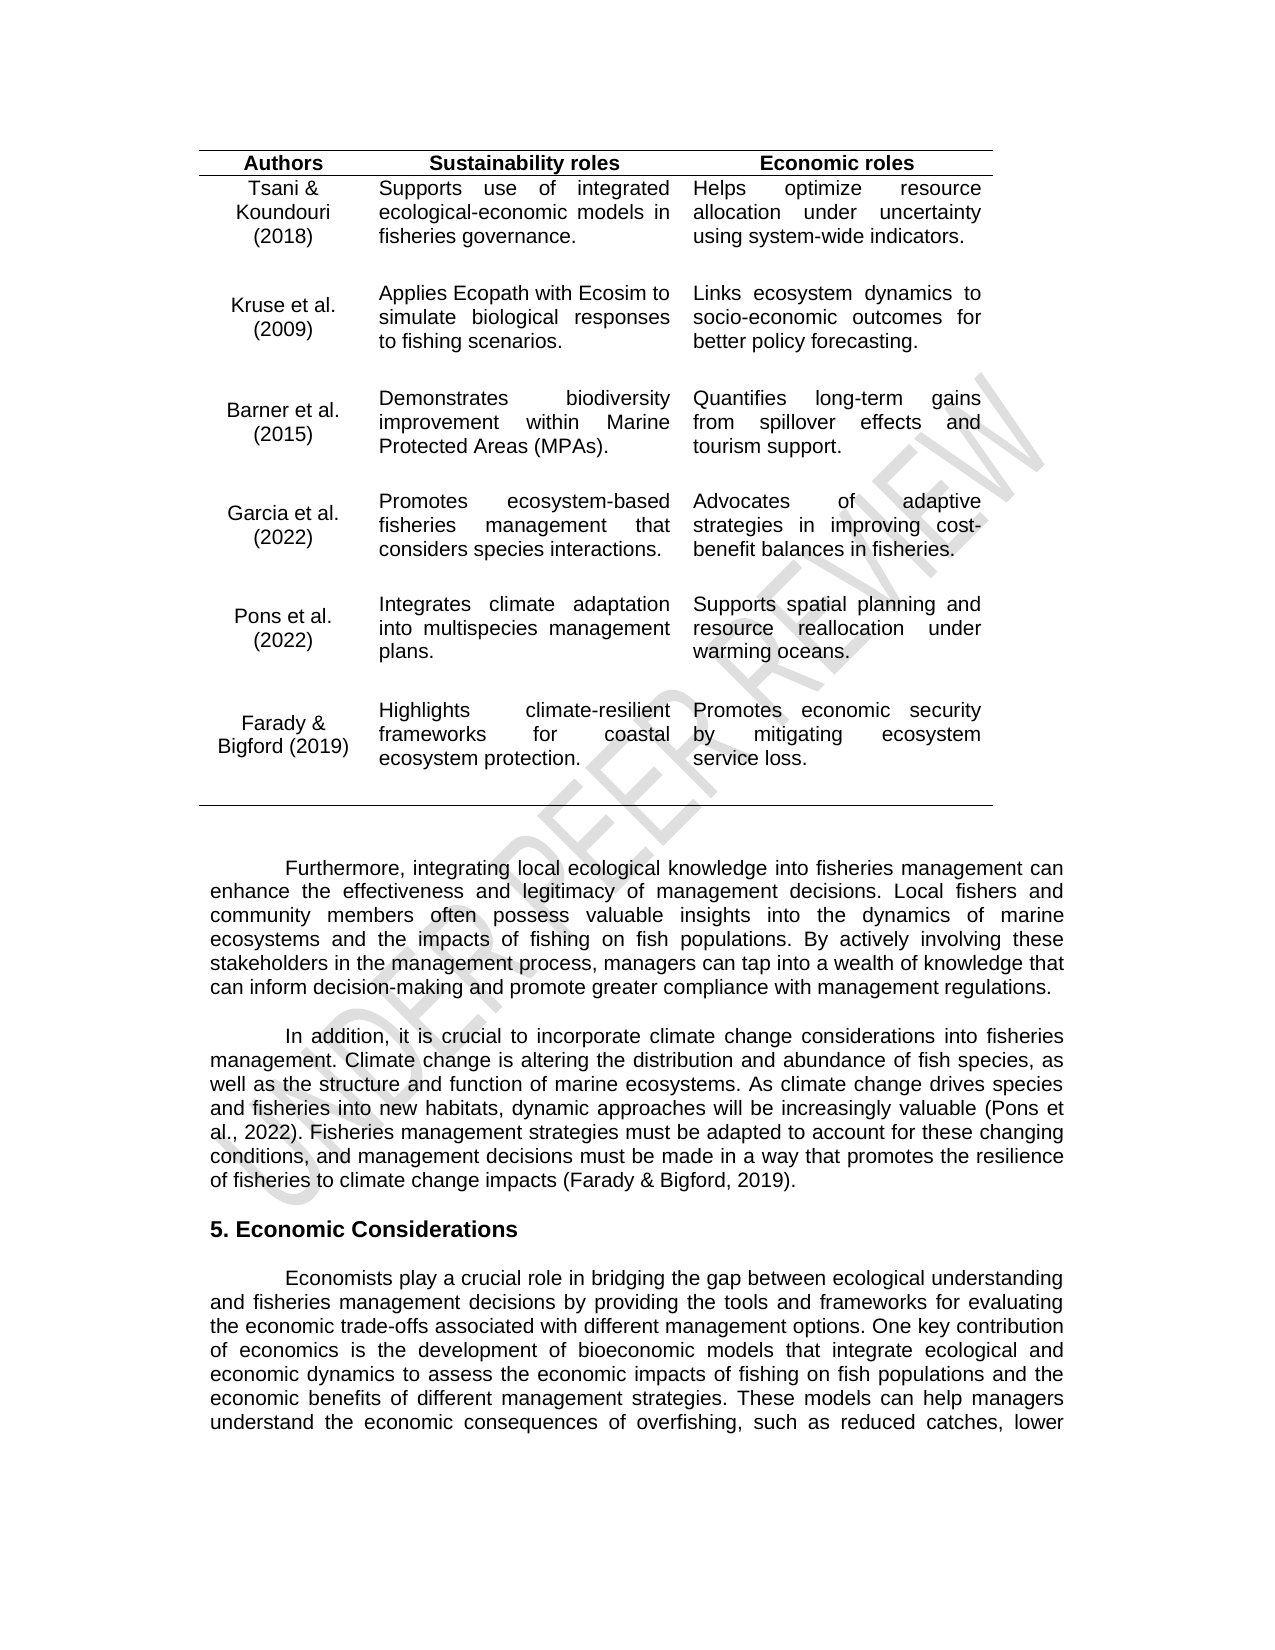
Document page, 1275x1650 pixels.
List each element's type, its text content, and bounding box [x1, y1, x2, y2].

table_cell Applies Ecopath with Ecosim to simulate biological responses to fishing scenarios. [368, 248, 682, 386]
table_cell Kruse et al. (2009) [199, 248, 367, 386]
table_cell Promotes ecosystem-based fisheries management that considers species interactions. [368, 458, 682, 591]
table_cell Links ecosystem dynamics to socio-economic outcomes for better policy forecasting. [682, 248, 993, 386]
table_header Sustainability roles [368, 151, 682, 175]
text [210, 1266, 1065, 1434]
table_cell Integrates climate adaptation into multispecies management plans. [368, 591, 682, 663]
table_cell Supports spatial planning and resource reallocation under warming oceans. [682, 591, 993, 663]
table_cell Quantifies long-term gains from spillover effects and tourism support. [682, 386, 993, 458]
table_cell Farady & Bigford (2019) [199, 663, 367, 805]
text Furthermore, integrating local ecological knowledge into fisheries management can enhance the effectiveness and legitimacy of management decisions. Local fishers and community members often possess valuable insights into the dynamics of marine ecosystems and the impacts of fishing on fish populations. By actively involving these stakeholders in the management process, managers can tap into a wealth of knowledge that can inform decision-making and promote greater compliance with management regulations. [210, 855, 1065, 999]
table_header Authors [199, 151, 367, 175]
table_cell Garcia et al. (2022) [199, 458, 367, 591]
text In addition, it is crucial to incorporate climate change considerations into fisheries management. Climate change is altering the distribution and abundance of fish species, as well as the structure and function of marine ecosystems. As climate change drives species and fisheries into new habitats, dynamic approaches will be increasingly valuable (Pons et al., 2022). Fisheries management strategies must be adapted to account for these changing conditions, and management decisions must be made in a way that promotes the resilience of fisheries to climate change impacts (Farady & Bigford, 2019). [210, 1024, 1065, 1192]
table_cell Barner et al. (2015) [199, 386, 367, 458]
table_header Economic roles [682, 151, 993, 175]
table_cell Highlights climate-resilient frameworks for coastal ecosystem protection. [368, 663, 682, 805]
table_cell Advocates of adaptive strategies in improving cost-benefit balances in fisheries. [682, 458, 993, 591]
table_cell Demonstrates biodiversity improvement within Marine Protected Areas (MPAs). [368, 386, 682, 458]
table_cell Supports use of integrated ecological-economic models in fisheries governance. [368, 176, 682, 248]
text 5. Economic Considerations [210, 1216, 1065, 1242]
table_cell Pons et al. (2022) [199, 591, 367, 663]
table_cell Tsani & Koundouri (2018) [199, 176, 367, 248]
table_cell Helps optimize resource allocation under uncertainty using system-wide indicators. [682, 176, 993, 248]
table_cell Promotes economic security by mitigating ecosystem service loss. [682, 663, 993, 805]
